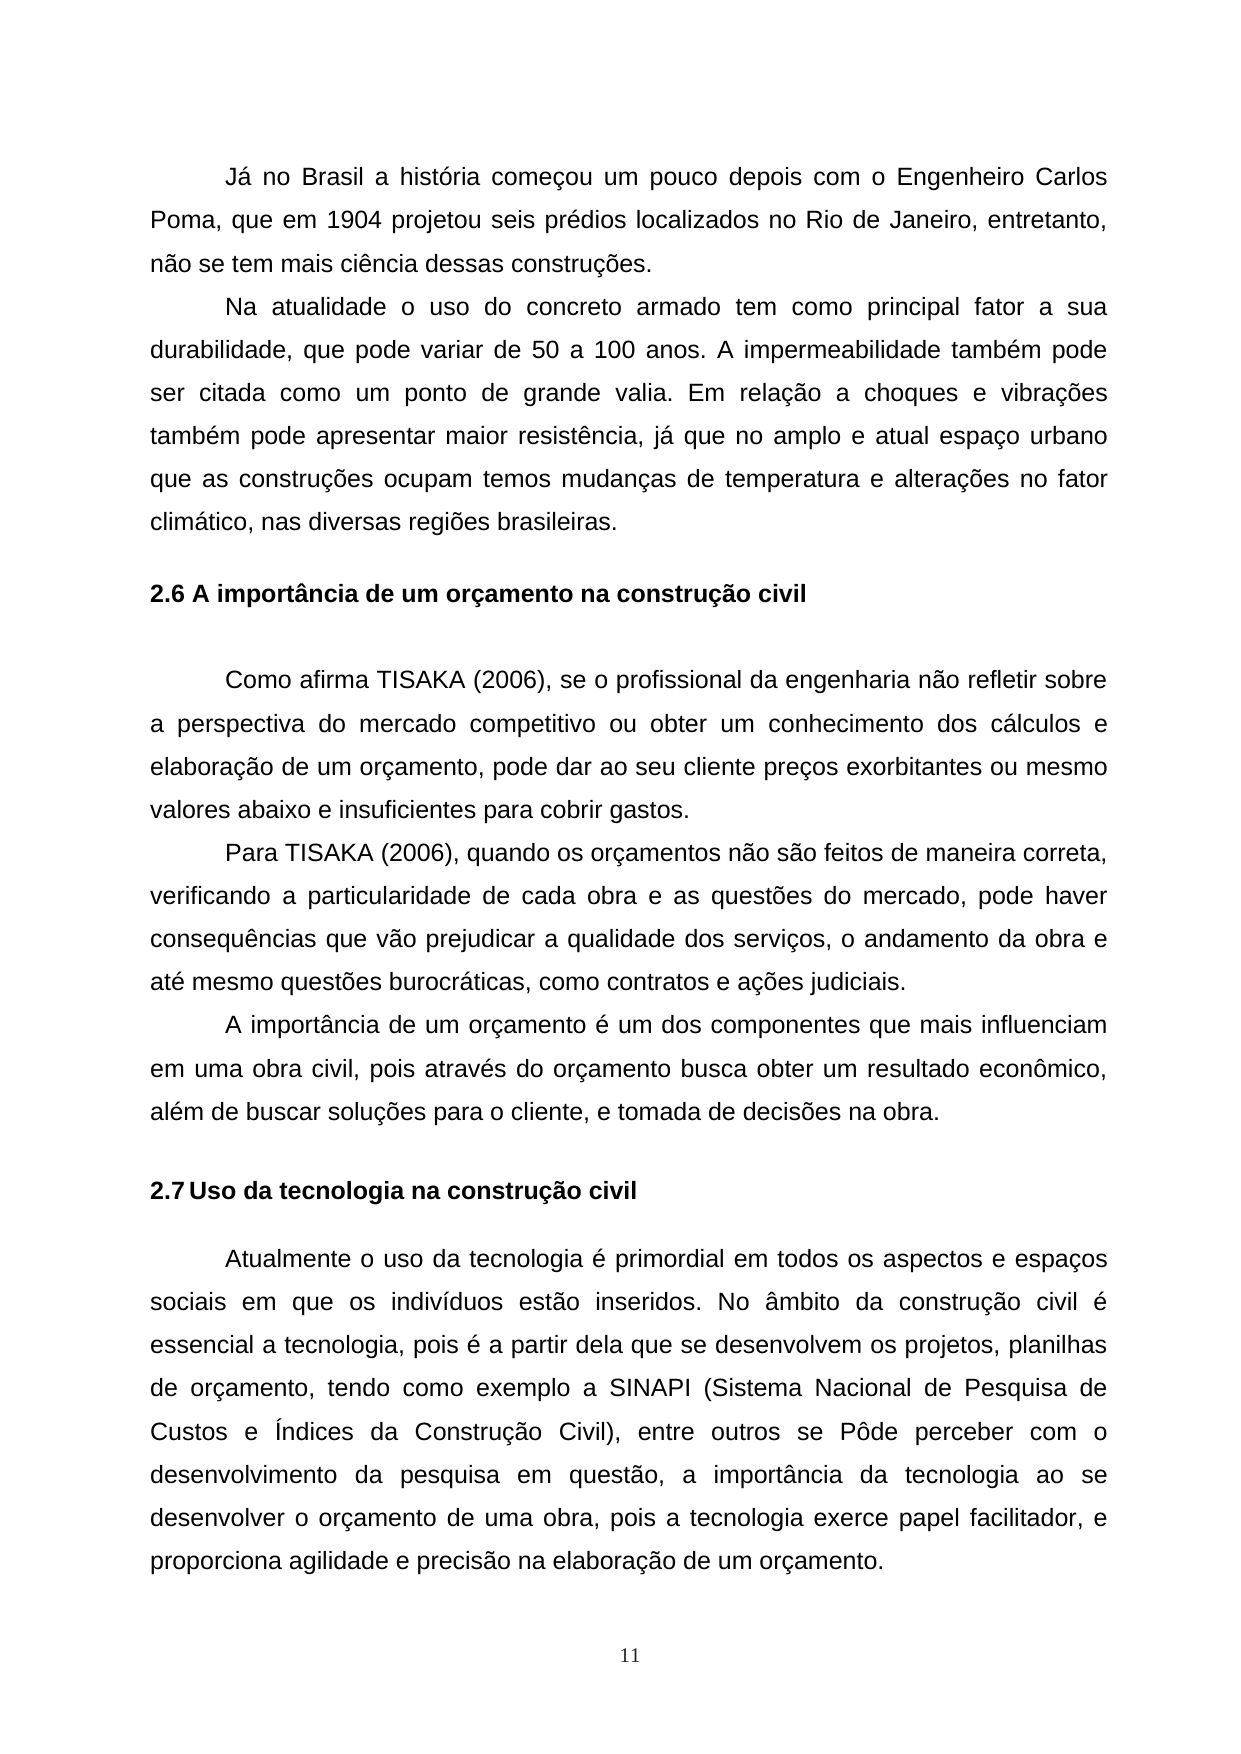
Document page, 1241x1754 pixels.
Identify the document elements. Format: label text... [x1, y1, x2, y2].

text A importância de um orçamento é um dos componentes que mais influenciam em uma obra civil, pois através do orçamento busca obter um resultado econômico, além de buscar soluções para o cliente, e tomada de decisões na obra. [150, 1011, 1109, 1126]
text Já no Brasil a história começou um pouco depois com o Engenheiro Carlos Poma, que em 1904 projetou seis prédios localizados no Rio de Janeiro, entretanto, não se tem mais ciência dessas construções. [150, 162, 1109, 277]
text Para TISAKA (2006), quando os orçamentos não são feitos de maneira correta, verificando a particularidade de cada obra e as questões do mercado, pode haver consequências que vão prejudicar a qualidade dos serviços, o andamento da obra e até mesmo questões burocráticas, como contratos e ações judiciais. [150, 838, 1109, 996]
list 2.6 A importância de um orçamento na construção civil [150, 579, 1109, 608]
text Atualmente o uso da tecnologia é primordial em todos os aspectos e espaços sociais em que os indivíduos estão inseridos. No âmbito da construção civil é essencial a tecnologia, pois é a partir dela que se desenvolvem os projetos, planilhas de orçamento, tendo como exemplo a SINAPI (Sistema Nacional de Pesquisa de Custos e Índices da Construção Civil), entre outros se Pôde perceber com o desenvolvimento da pesquisa em questão, a importância da tecnologia ao se desenvolver o orçamento de uma obra, pois a tecnologia exerce papel facilitador, e proporciona agilidade e precisão na elaboração de um orçamento. [150, 1244, 1109, 1575]
text Como afirma TISAKA (2006), se o profissional da engenharia não refletir sobre a perspectiva do mercado competitivo ou obter um conhecimento dos cálculos e elaboração de um orçamento, pode dar ao seu cliente preços exorbitantes ou mesmo valores abaixo e insuficientes para cobrir gastos. [150, 666, 1109, 824]
text Na atualidade o uso do concreto armado tem como principal fator a sua durabilidade, que pode variar de 50 a 100 anos. A impermeabilidade também pode ser citada como um ponto de grande valia. Em relação a choques e vibrações também pode apresentar maior resistência, já que no amplo e atual espaço urbano que as construções ocupam temos mudanças de temperatura e alterações no fator climático, nas diversas regiões brasileiras. [150, 292, 1109, 536]
list 2.7 Uso da tecnologia na construção civil [150, 1176, 1109, 1205]
